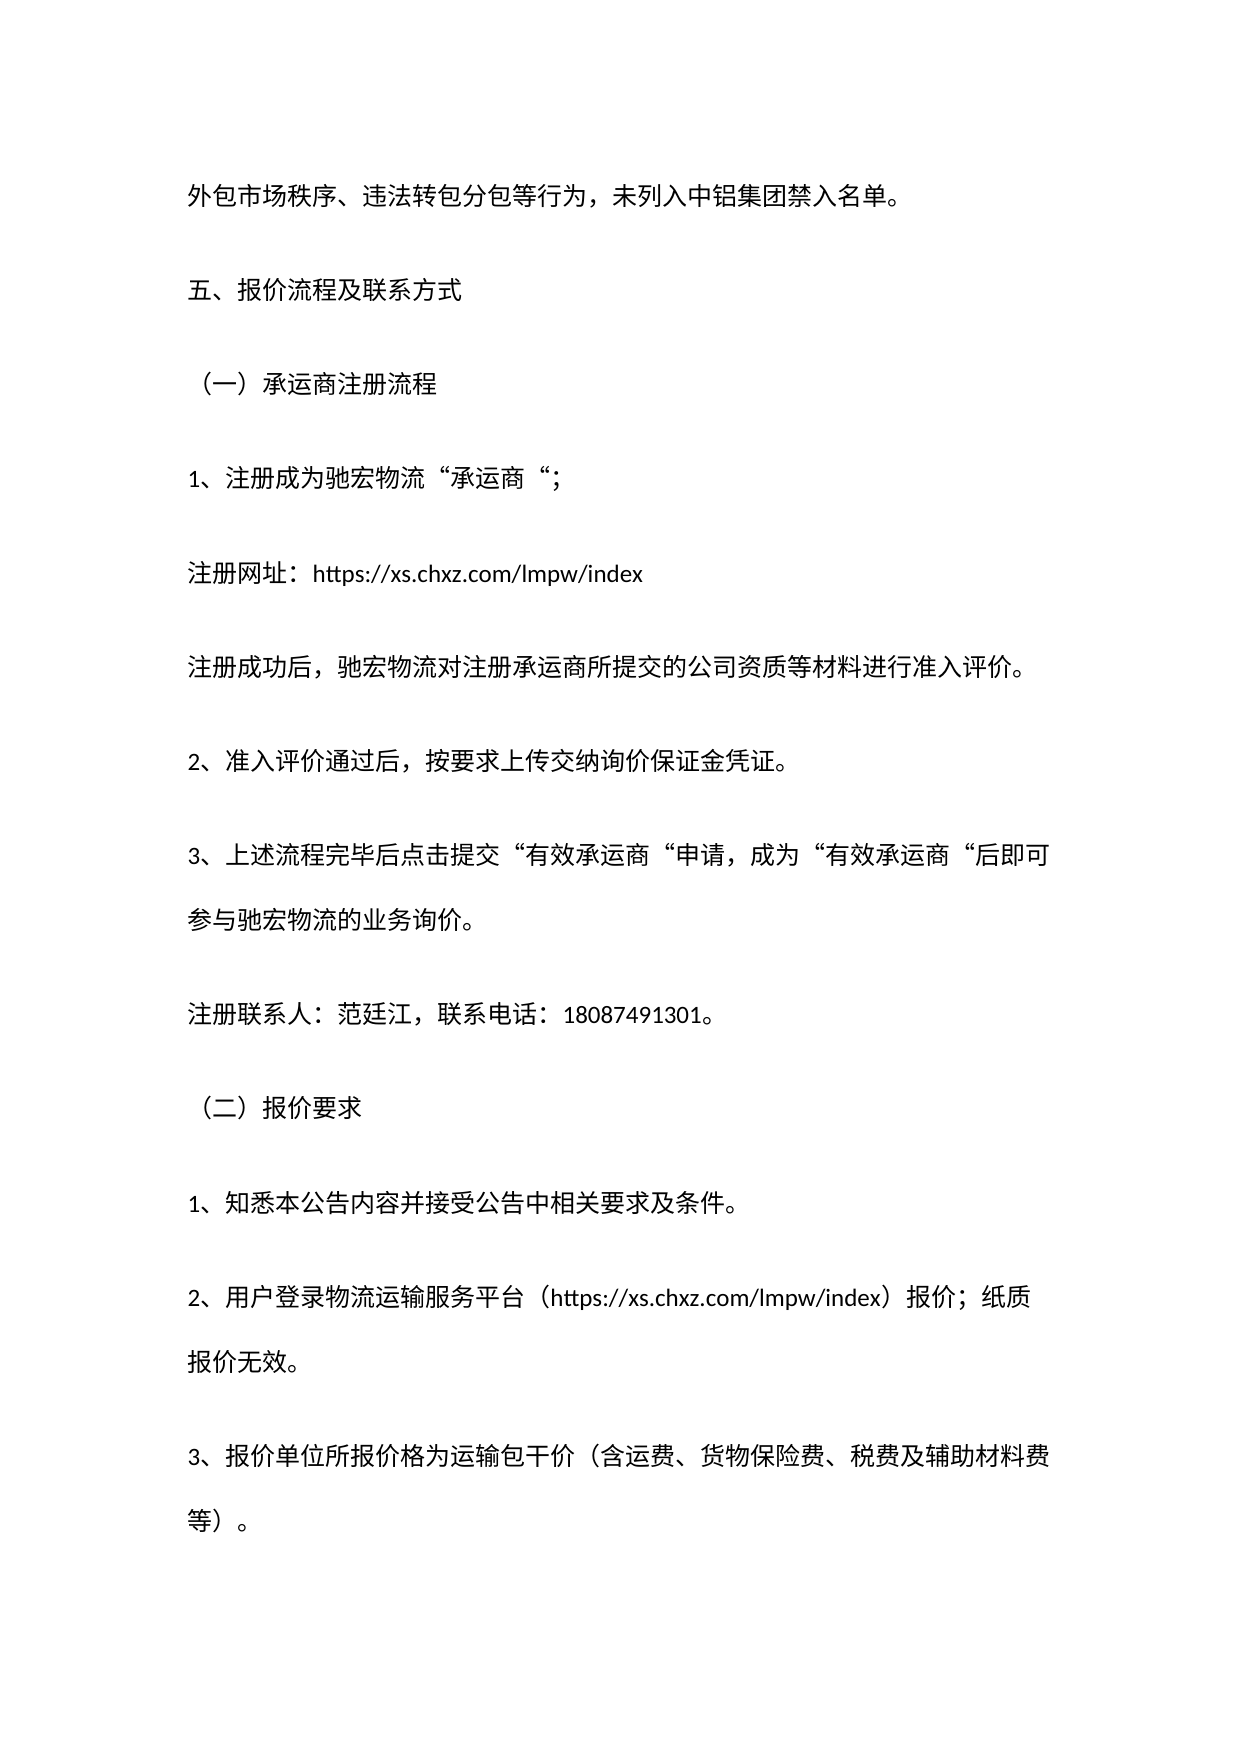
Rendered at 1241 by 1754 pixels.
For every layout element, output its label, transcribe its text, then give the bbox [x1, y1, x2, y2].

text （一）承运商注册流程 [187, 350, 1053, 415]
text 2、用户登录物流运输服务平台（https://xs.chxz.com/lmpw/index）报价；纸质报价无效。 [187, 1263, 1053, 1393]
text 1、知悉本公告内容并接受公告中相关要求及条件。 [187, 1169, 1053, 1234]
text 五、报价流程及联系方式 [187, 256, 1053, 321]
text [187, 162, 1053, 227]
text 3、上述流程完毕后点击提交“有效承运商“申请，成为“有效承运商“后即可参与驰宏物流的业务询价。 [187, 821, 1053, 951]
text 注册网址：https://xs.chxz.com/lmpw/index [187, 539, 1053, 604]
text 2、准入评价通过后，按要求上传交纳询价保证金凭证。 [187, 727, 1053, 792]
text 1、注册成为驰宏物流“承运商“； [187, 444, 1053, 509]
text （二）报价要求 [187, 1074, 1053, 1139]
text 注册联系人：范廷江，联系电话：18087491301。 [187, 980, 1053, 1045]
text 3、报价单位所报价格为运输包干价（含运费、货物保险费、税费及辅助材料费等）。 [187, 1422, 1053, 1552]
text 注册成功后，驰宏物流对注册承运商所提交的公司资质等材料进行准入评价。 [187, 633, 1053, 698]
